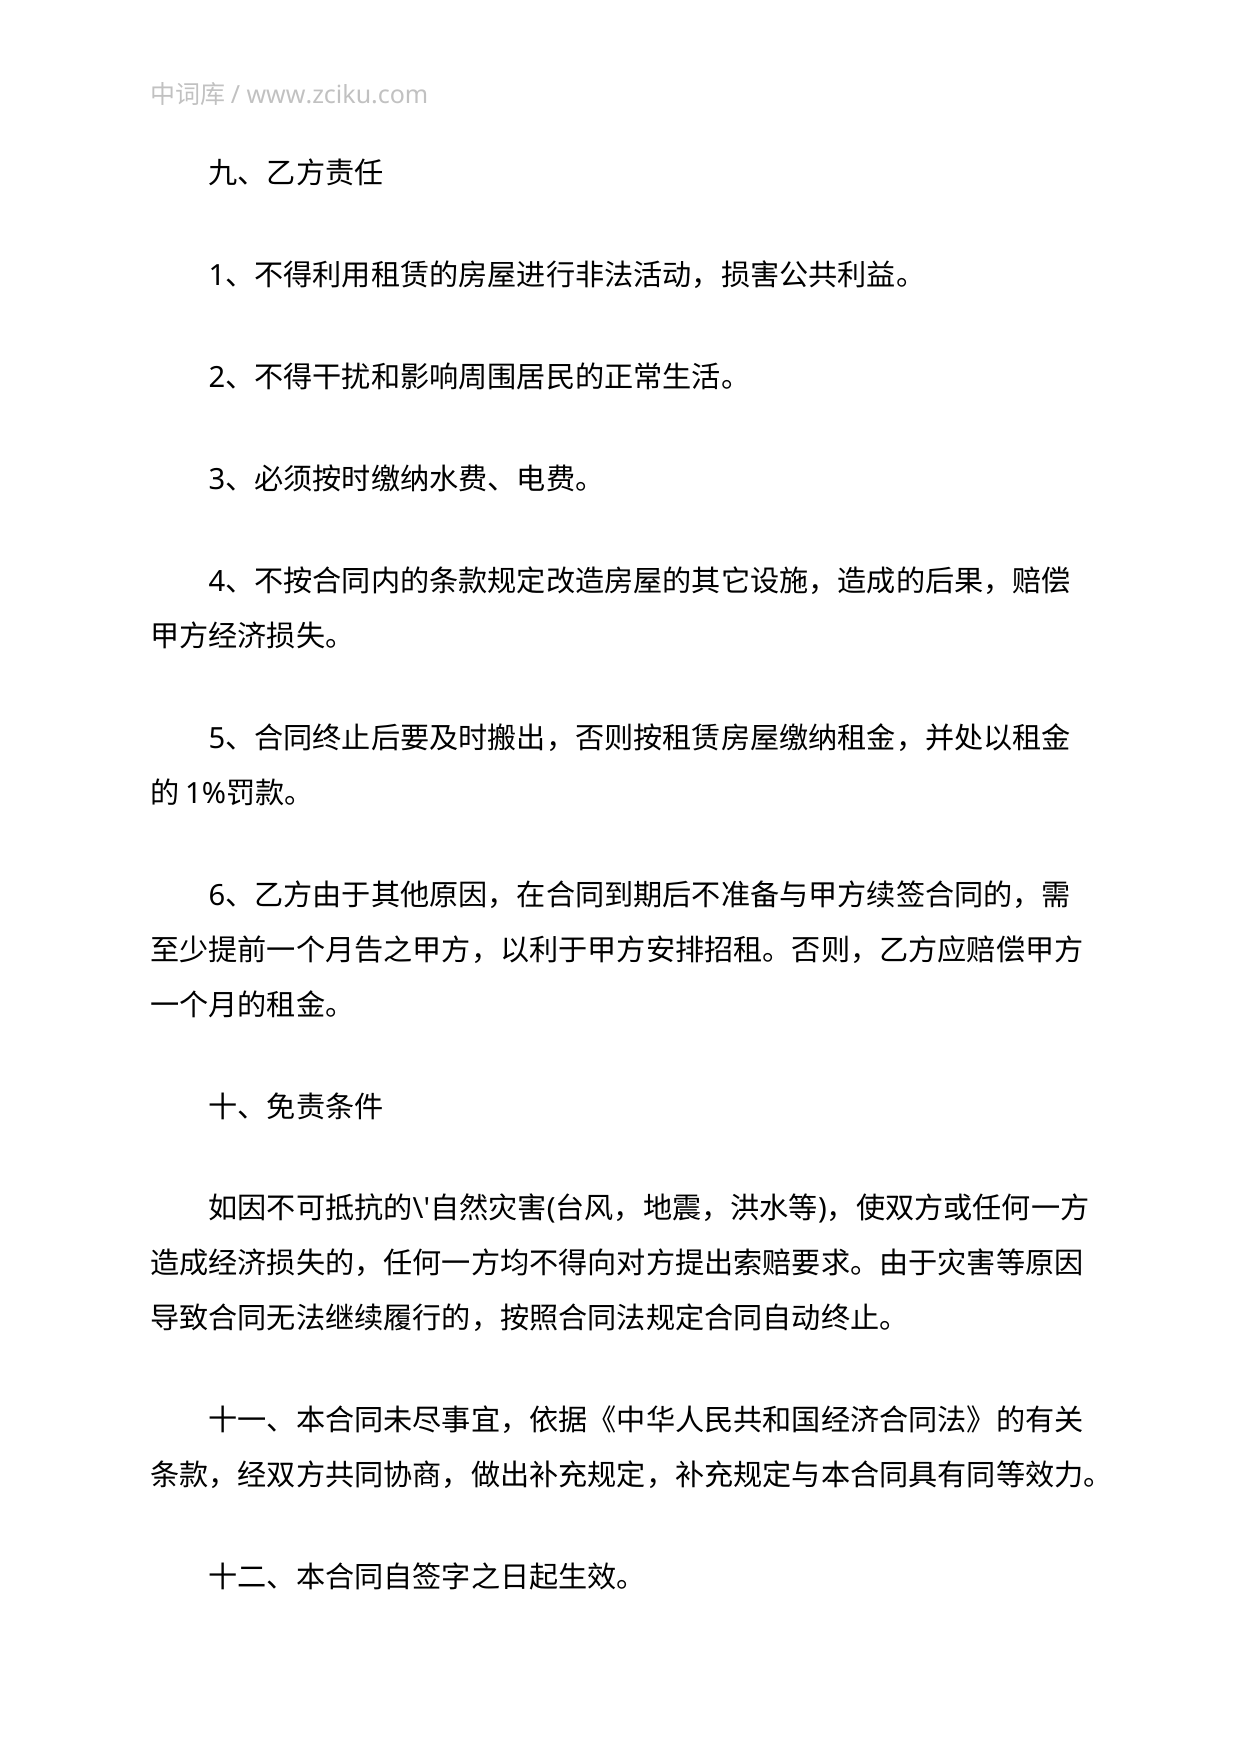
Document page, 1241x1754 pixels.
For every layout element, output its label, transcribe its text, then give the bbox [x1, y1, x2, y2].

text 九、乙方责任 [150, 150, 1090, 192]
text 4、不按合同内的条款规定改造房屋的其它设施，造成的后果，赔偿甲方经济损失。 [150, 558, 1090, 655]
text 十、免责条件 [150, 1083, 1090, 1125]
text 6、乙方由于其他原因，在合同到期后不准备与甲方续签合同的，需至少提前一个月告之甲方，以利于甲方安排招租。否则，乙方应赔偿甲方一个月的租金。 [150, 871, 1090, 1024]
text 十一、本合同未尽事宜，依据《中华人民共和国经济合同法》的有关条款，经双方共同协商，做出补充规定，补充规定与本合同具有同等效力。 [150, 1397, 1090, 1494]
text 如因不可抵抗的\'自然灾害(台风，地震，洪水等)，使双方或任何一方造成经济损失的，任何一方均不得向对方提出索赔要求。由于灾害等原因导致合同无法继续履行的，按照合同法规定合同自动终止。 [150, 1185, 1090, 1337]
text 1、不得利用租赁的房屋进行非法活动，损害公共利益。 [150, 252, 1090, 294]
text 2、不得干扰和影响周围居民的正常生活。 [150, 354, 1090, 396]
text 十二、本合同自签字之日起生效。 [150, 1553, 1090, 1596]
text 5、合同终止后要及时搬出，否则按租赁房屋缴纳租金，并处以租金的1%罚款。 [150, 714, 1090, 812]
text 3、必须按时缴纳水费、电费。 [150, 456, 1090, 498]
